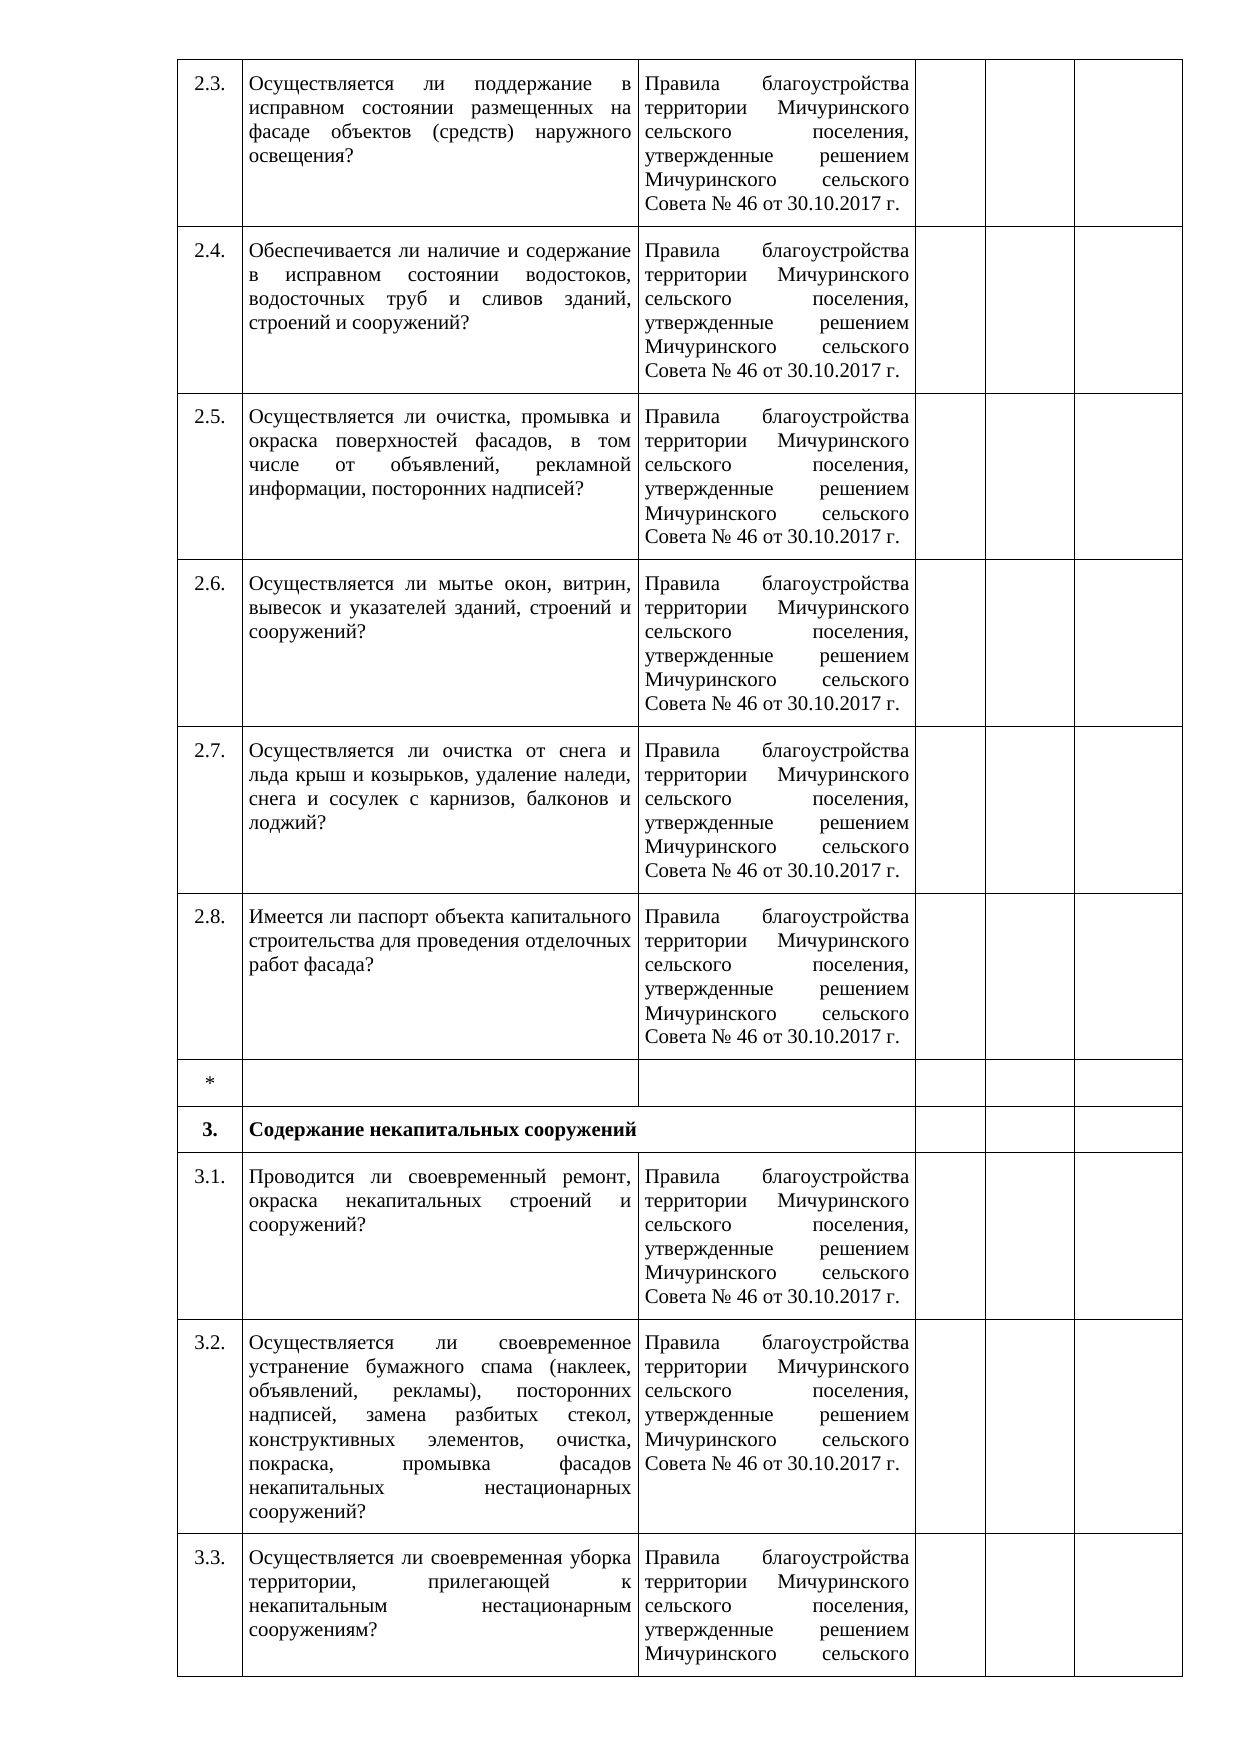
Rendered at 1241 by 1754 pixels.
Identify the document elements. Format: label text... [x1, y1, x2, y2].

table_cell [986, 1060, 1074, 1106]
table_cell Проводится ли своевременный ремонт, окраска некапитальных строений и сооружений? [243, 1153, 638, 1318]
table_cell [916, 394, 985, 559]
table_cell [639, 60, 915, 226]
table_cell Правила благоустройства территории Мичуринского сельского поселения, утвержденные решением Мичуринского сельского Совета № 46 от 30.10.2017 г. [639, 894, 915, 1059]
table_cell 2.8. [178, 894, 242, 1059]
table_cell [986, 727, 1074, 892]
table_cell 2.3. [178, 60, 242, 226]
table_cell Правила благоустройства территории Мичуринского сельского поселения, утвержденные решением Мичуринского сельского Совета № 46 от 30.10.2017 г. [639, 560, 915, 726]
table_cell Правила благоустройства территории Мичуринского сельского поселения, утвержденные решением Мичуринского сельского Совета № 46 от 30.10.2017 г. [639, 394, 915, 559]
table_cell Правила благоустройства территории Мичуринского сельского поселения, утвержденные решением Мичуринского сельского Совета № 46 от 30.10.2017 г. [639, 227, 915, 392]
table_cell [986, 227, 1074, 392]
table_cell Осуществляется ли поддержание в исправном состоянии размещенных на фасаде объектов (средств) наружного освещения? [243, 60, 638, 226]
table_cell [986, 394, 1074, 559]
table_cell [916, 727, 985, 892]
table_cell Осуществляется ли очистка, промывка и окраска поверхностей фасадов, в том числе от объявлений, рекламной информации, посторонних надписей? [243, 394, 638, 559]
table_cell * [178, 1060, 242, 1106]
table_cell [1075, 1107, 1182, 1152]
table_cell Обеспечивается ли наличие и содержание в исправном состоянии водостоков, водосточных труб и сливов зданий, строений и сооружений? [243, 227, 638, 392]
table_cell [916, 1153, 985, 1318]
table_cell Правила благоустройства территории Мичуринского сельского поселения, утвержденные решением Мичуринского сельского Совета № 46 от 30.10.2017 г. [639, 1320, 915, 1533]
table_cell [1075, 1153, 1182, 1318]
table_cell Осуществляется ли своевременное устранение бумажного спама (наклеек, объявлений, рекламы), посторонних надписей, замена разбитых стекол, конструктивных элементов, очистка, покраска, промывка фасадов некапитальных нестационарных сооружений? [243, 1320, 638, 1533]
table_cell [916, 560, 985, 726]
table_cell [1075, 560, 1182, 726]
table_cell 3. [178, 1107, 242, 1152]
table_cell [916, 227, 985, 392]
table_cell [986, 1320, 1074, 1533]
table_cell [243, 1060, 638, 1106]
table_cell [1075, 1534, 1182, 1676]
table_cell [243, 1534, 638, 1676]
table_cell [916, 1060, 985, 1106]
table_cell 3.2. [178, 1320, 242, 1533]
table_cell [916, 60, 985, 226]
table_cell Осуществляется ли мытье окон, витрин, вывесок и указателей зданий, строений и сооружений? [243, 560, 638, 726]
table_cell [986, 894, 1074, 1059]
table_cell [986, 1153, 1074, 1318]
table_cell [1075, 1060, 1182, 1106]
table_cell [639, 1060, 915, 1106]
table_cell [916, 894, 985, 1059]
table_cell [986, 1107, 1074, 1152]
table_cell 2.5. [178, 394, 242, 559]
table_cell [916, 1107, 985, 1152]
table_cell 3.1. [178, 1153, 242, 1318]
table_cell [986, 1534, 1074, 1676]
table_cell [1075, 227, 1182, 392]
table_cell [639, 1534, 915, 1676]
table_cell 2.6. [178, 560, 242, 726]
table_cell 2.4. [178, 227, 242, 392]
table_cell [1075, 394, 1182, 559]
table_cell Осуществляется ли очистка от снега и льда крыш и козырьков, удаление наледи, снега и сосулек с карнизов, балконов и лоджий? [243, 727, 638, 892]
table_cell Имеется ли паспорт объекта капитального строительства для проведения отделочных работ фасада? [243, 894, 638, 1059]
table_cell [1075, 894, 1182, 1059]
table_cell [986, 560, 1074, 726]
table_cell 3.3. [178, 1534, 242, 1676]
table_cell [916, 1534, 985, 1676]
table_cell Правила благоустройства территории Мичуринского сельского поселения, утвержденные решением Мичуринского сельского Совета № 46 от 30.10.2017 г. [639, 727, 915, 892]
table_cell [986, 60, 1074, 226]
table_cell Содержание некапитальных сооружений [243, 1107, 915, 1152]
table_cell 2.7. [178, 727, 242, 892]
table_cell [1075, 60, 1182, 226]
table_cell Правила благоустройства территории Мичуринского сельского поселения, утвержденные решением Мичуринского сельского Совета № 46 от 30.10.2017 г. [639, 1153, 915, 1318]
table_cell [916, 1320, 985, 1533]
table_cell [1075, 1320, 1182, 1533]
table_cell [1075, 727, 1182, 892]
